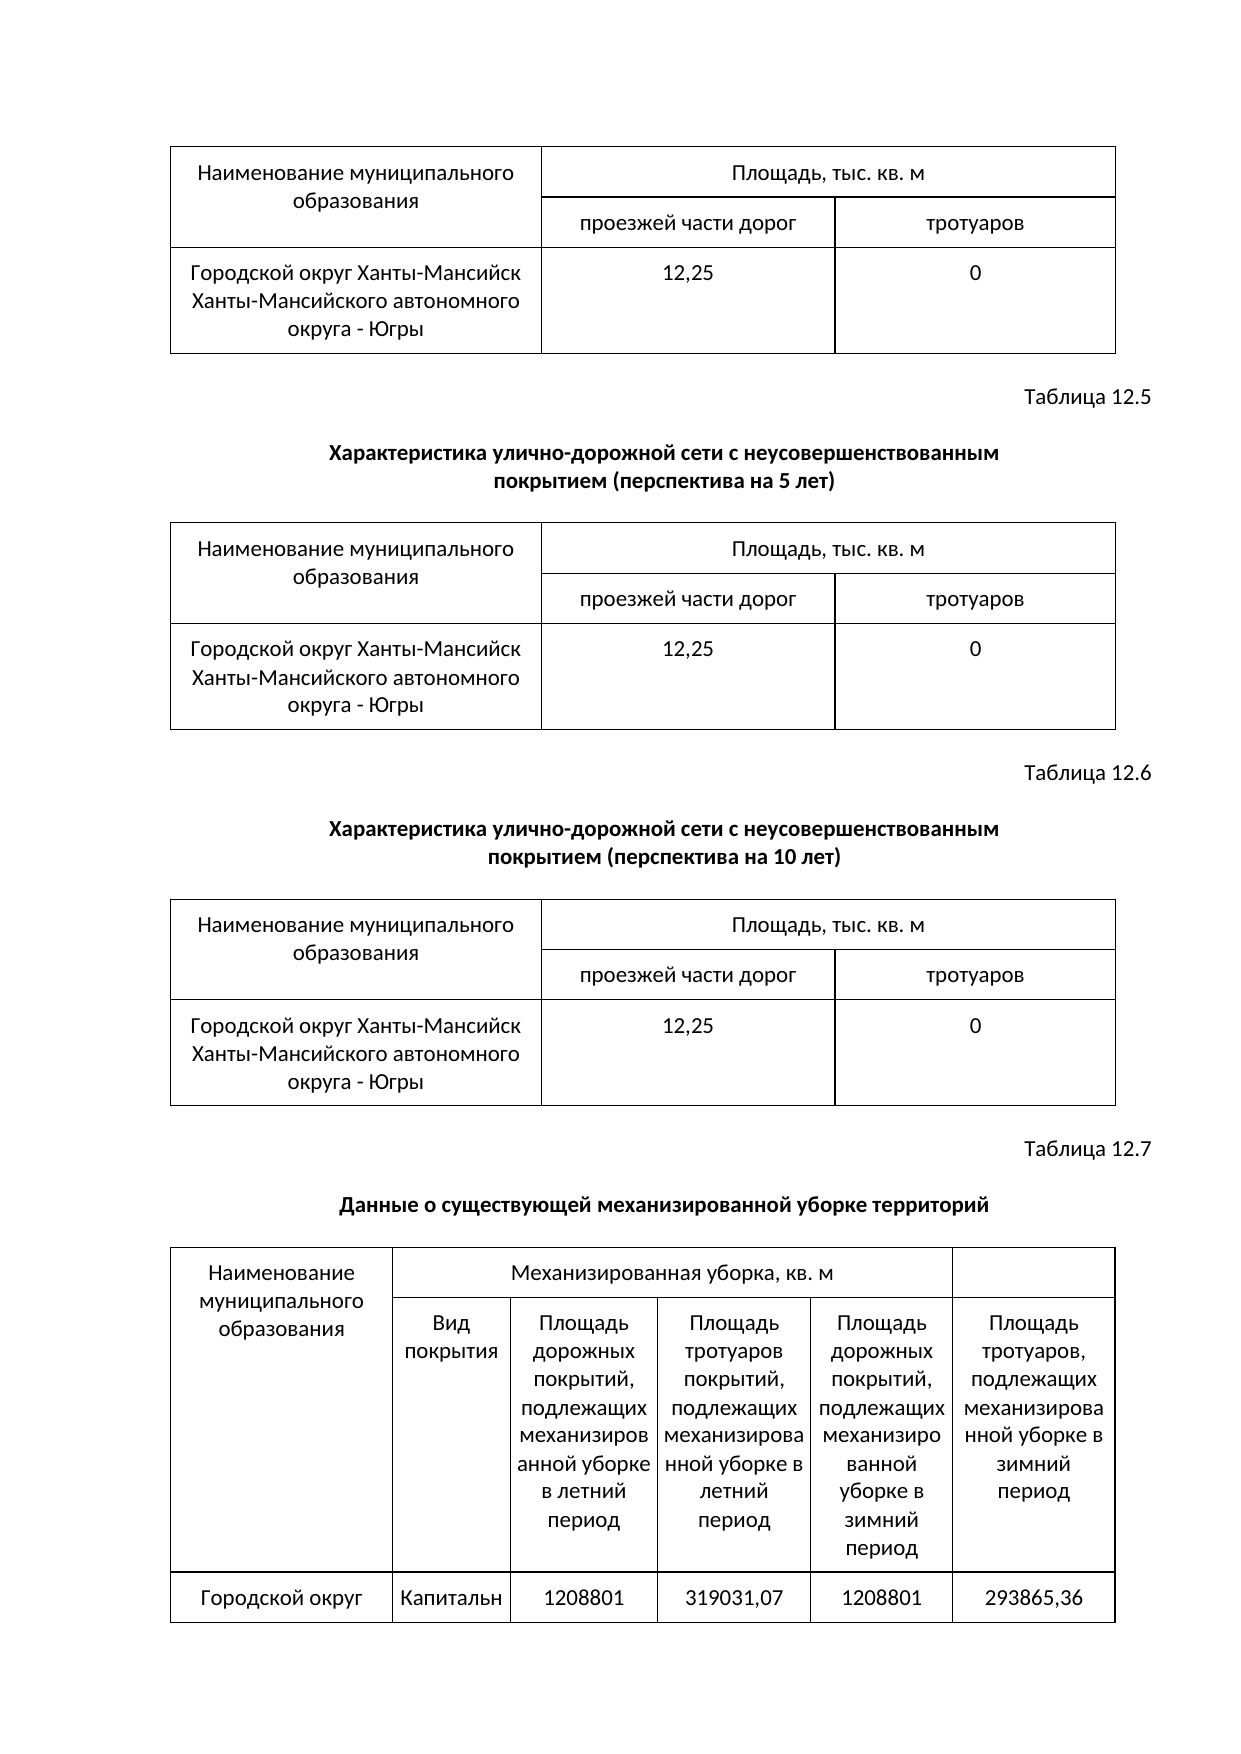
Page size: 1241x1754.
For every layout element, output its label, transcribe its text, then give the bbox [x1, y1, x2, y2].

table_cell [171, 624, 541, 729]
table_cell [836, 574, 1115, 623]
title покрытием (перспектива на 5 лет) [177, 466, 1152, 494]
text Таблица 12.7 [177, 1134, 1152, 1162]
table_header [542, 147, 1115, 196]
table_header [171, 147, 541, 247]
title Данные о существующей механизированной уборке территорий [177, 1191, 1152, 1218]
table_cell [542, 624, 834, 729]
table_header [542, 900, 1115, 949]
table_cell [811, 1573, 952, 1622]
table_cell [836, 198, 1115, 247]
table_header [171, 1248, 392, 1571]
title Характеристика улично-дорожной сети с неусовершенствованным [177, 814, 1152, 842]
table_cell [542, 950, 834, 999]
text Таблица 12.5 [177, 382, 1152, 410]
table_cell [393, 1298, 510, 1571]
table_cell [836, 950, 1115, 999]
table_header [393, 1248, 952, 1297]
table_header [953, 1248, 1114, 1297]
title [177, 438, 1152, 466]
title покрытием (перспектива на 10 лет) [177, 842, 1152, 870]
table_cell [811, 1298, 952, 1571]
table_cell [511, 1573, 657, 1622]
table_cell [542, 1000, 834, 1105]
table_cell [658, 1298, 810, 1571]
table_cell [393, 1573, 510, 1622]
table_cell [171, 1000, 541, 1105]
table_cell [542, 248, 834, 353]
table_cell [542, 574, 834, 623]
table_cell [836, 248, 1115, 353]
text Таблица 12.6 [177, 758, 1152, 786]
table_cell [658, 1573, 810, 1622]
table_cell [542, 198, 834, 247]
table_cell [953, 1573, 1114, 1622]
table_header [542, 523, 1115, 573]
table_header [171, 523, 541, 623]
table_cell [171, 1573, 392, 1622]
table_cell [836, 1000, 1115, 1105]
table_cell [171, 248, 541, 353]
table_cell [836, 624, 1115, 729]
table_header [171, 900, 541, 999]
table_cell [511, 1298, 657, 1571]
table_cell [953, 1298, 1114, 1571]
